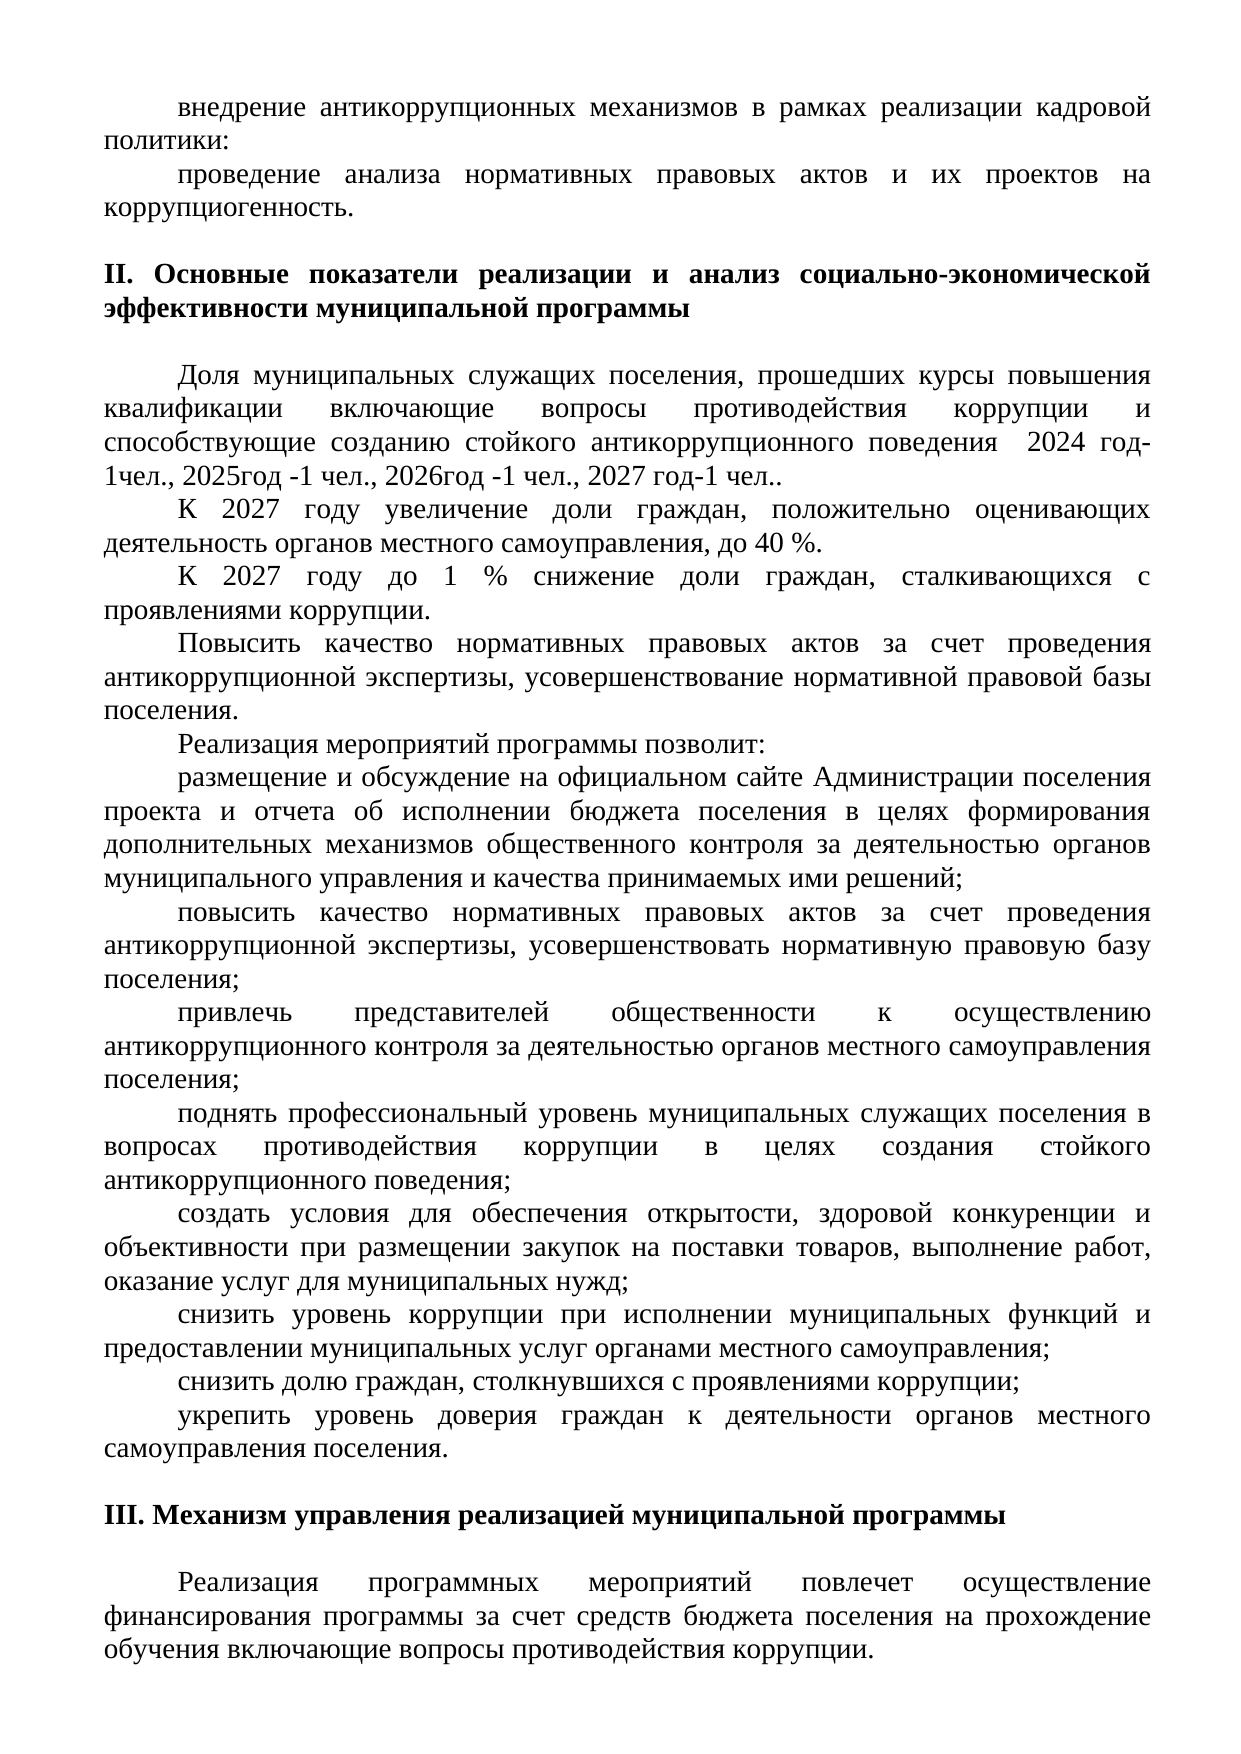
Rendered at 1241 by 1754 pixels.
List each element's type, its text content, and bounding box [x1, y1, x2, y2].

text III. Механизм управления реализацией муниципальной программы [103, 1497, 1152, 1531]
text II. Основные показатели реализации и анализ социально-экономической эффективности муниципальной программы [103, 256, 1152, 323]
text проведение анализа нормативных правовых актов и их проектов на коррупциогенность. [103, 156, 1152, 223]
text снизить уровень коррупции при исполнении муниципальных функций и предоставлении муниципальных услуг органами местного самоуправления; [103, 1296, 1152, 1363]
text Повысить качество нормативных правовых актов за счет проведения антикоррупционной экспертизы, усовершенствование нормативной правовой базы поселения. [103, 625, 1152, 726]
text размещение и обсуждение на официальном сайте Администрации поселения проекта и отчета об исполнении бюджета поселения в целях формирования дополнительных механизмов общественного контроля за деятельностью органов муниципального управления и качества принимаемых ими решений; [103, 759, 1152, 894]
text Реализация мероприятий программы позволит: [103, 726, 1152, 759]
text снизить долю граждан, столкнувшихся с проявлениями коррупции; [103, 1363, 1152, 1397]
text укрепить уровень доверия граждан к деятельности органов местного самоуправления поселения. [103, 1397, 1152, 1464]
text создать условия для обеспечения открытости, здоровой конкуренции и объективности при размещении закупок на поставки товаров, выполнение работ, оказание услуг для муниципальных нужд; [103, 1196, 1152, 1296]
text Доля муниципальных служащих поселения, прошедших курсы повышения квалификации включающие вопросы противодействия коррупции и способствующие созданию стойкого антикоррупционного поведения 2024 год-1чел., 2025год -1 чел., 2026год -1 чел., 2027 год-1 чел.. [103, 357, 1152, 491]
text внедрение антикоррупционных механизмов в рамках реализации кадровой политики: [103, 89, 1152, 156]
text Реализация программных мероприятий повлечет осуществление финансирования программы за счет средств бюджета поселения на прохождение обучения включающие вопросы противодействия коррупции. [103, 1564, 1152, 1665]
text привлечь представителей общественности к осуществлению антикоррупционного контроля за деятельностью органов местного самоуправления поселения; [103, 994, 1152, 1095]
text К 2027 году увеличение доли граждан, положительно оценивающих деятельность органов местного самоуправления, до 40 %. [103, 491, 1152, 558]
text К 2027 году до 1 % снижение доли граждан, сталкивающихся с проявлениями коррупции. [103, 558, 1152, 625]
text повысить качество нормативных правовых актов за счет проведения антикоррупционной экспертизы, усовершенствовать нормативную правовую базу поселения; [103, 894, 1152, 994]
text поднять профессиональный уровень муниципальных служащих поселения в вопросах противодействия коррупции в целях создания стойкого антикоррупционного поведения; [103, 1095, 1152, 1196]
